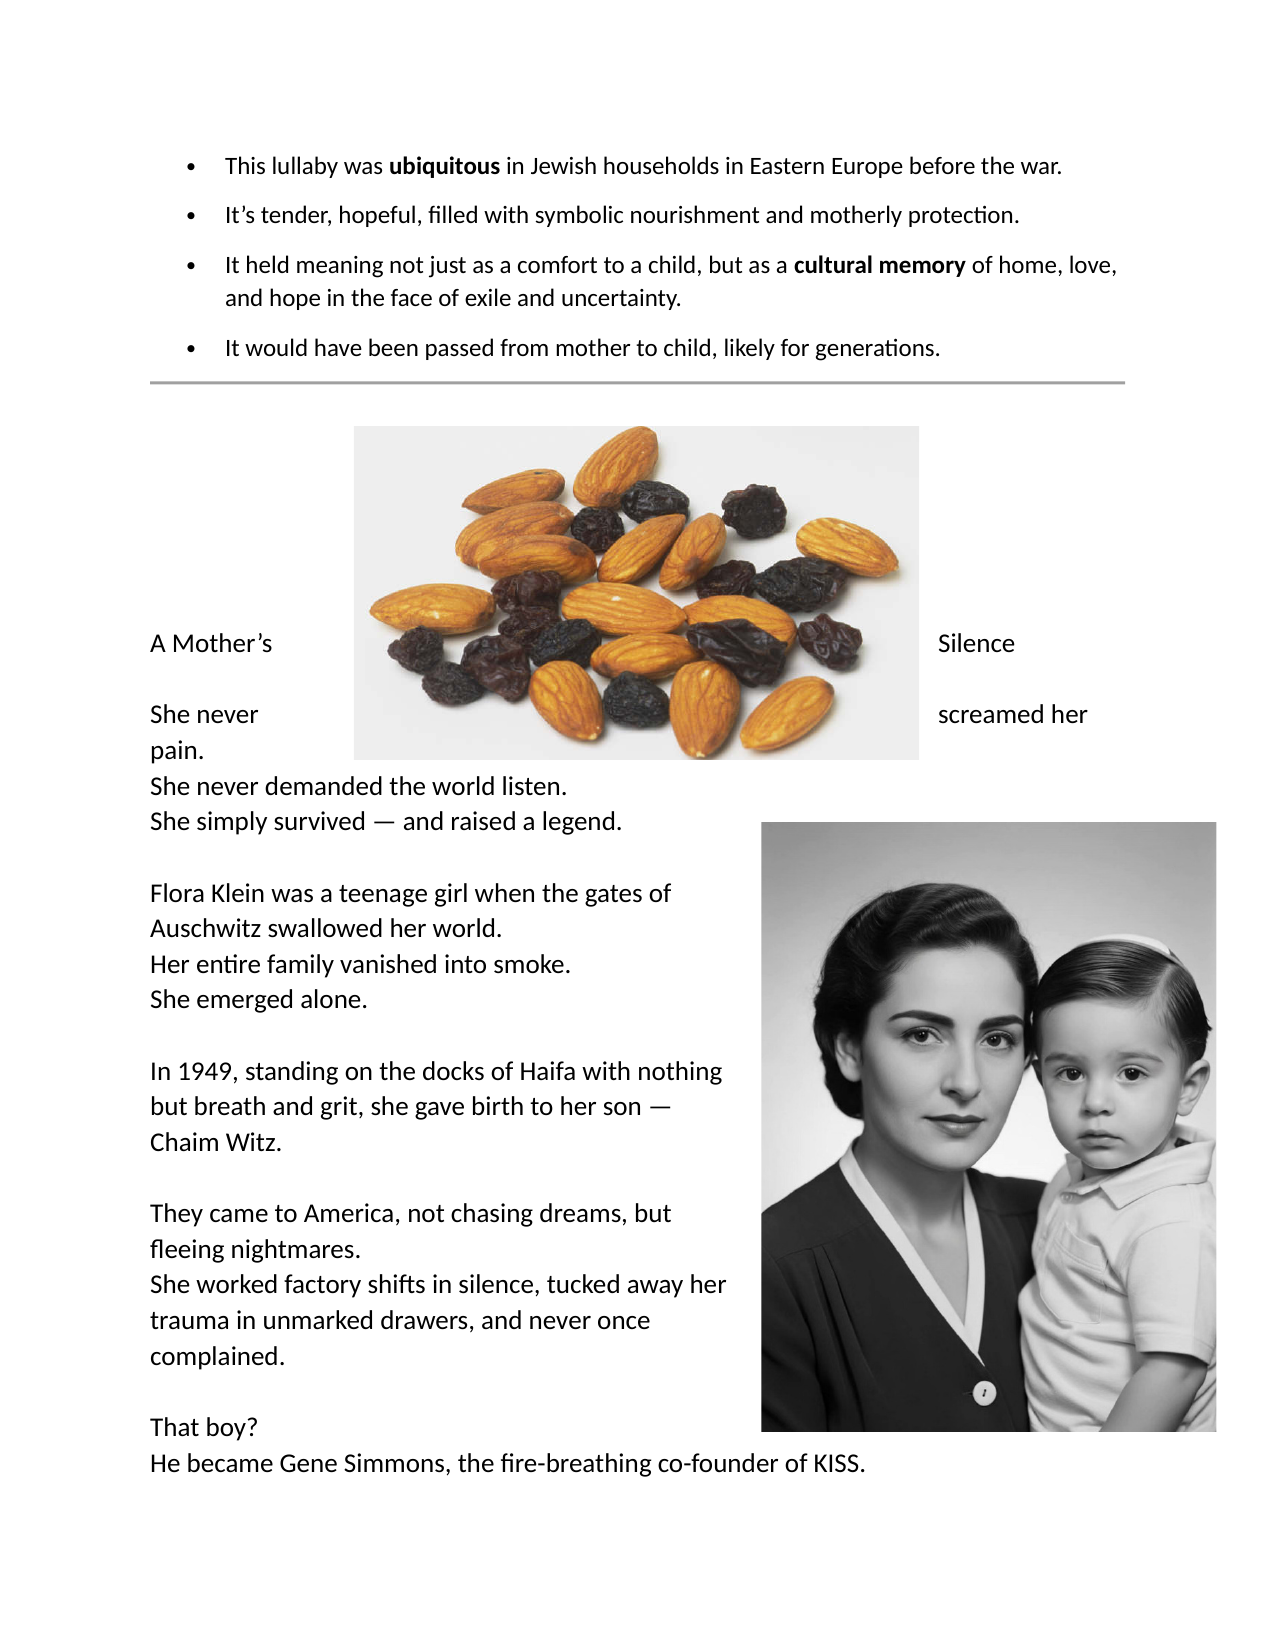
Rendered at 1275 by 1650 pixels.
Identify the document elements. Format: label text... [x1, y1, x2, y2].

list This lullaby was ubiquitous in Jewish households in Eastern Europe before the war. [187, 150, 1125, 181]
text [150, 626, 1125, 1479]
list It would have been passed from mother to child, likely for generations. [187, 332, 1125, 362]
list It held meaning not just as a comfort to a child, but as a cultural memory of home, love, and hope in the face of exile and uncertainty. [187, 249, 1125, 313]
picture [760, 822, 1217, 1428]
picture [353, 426, 920, 760]
list It’s tender, hopeful, filled with symbolic nourishment and motherly protection. [187, 199, 1125, 230]
